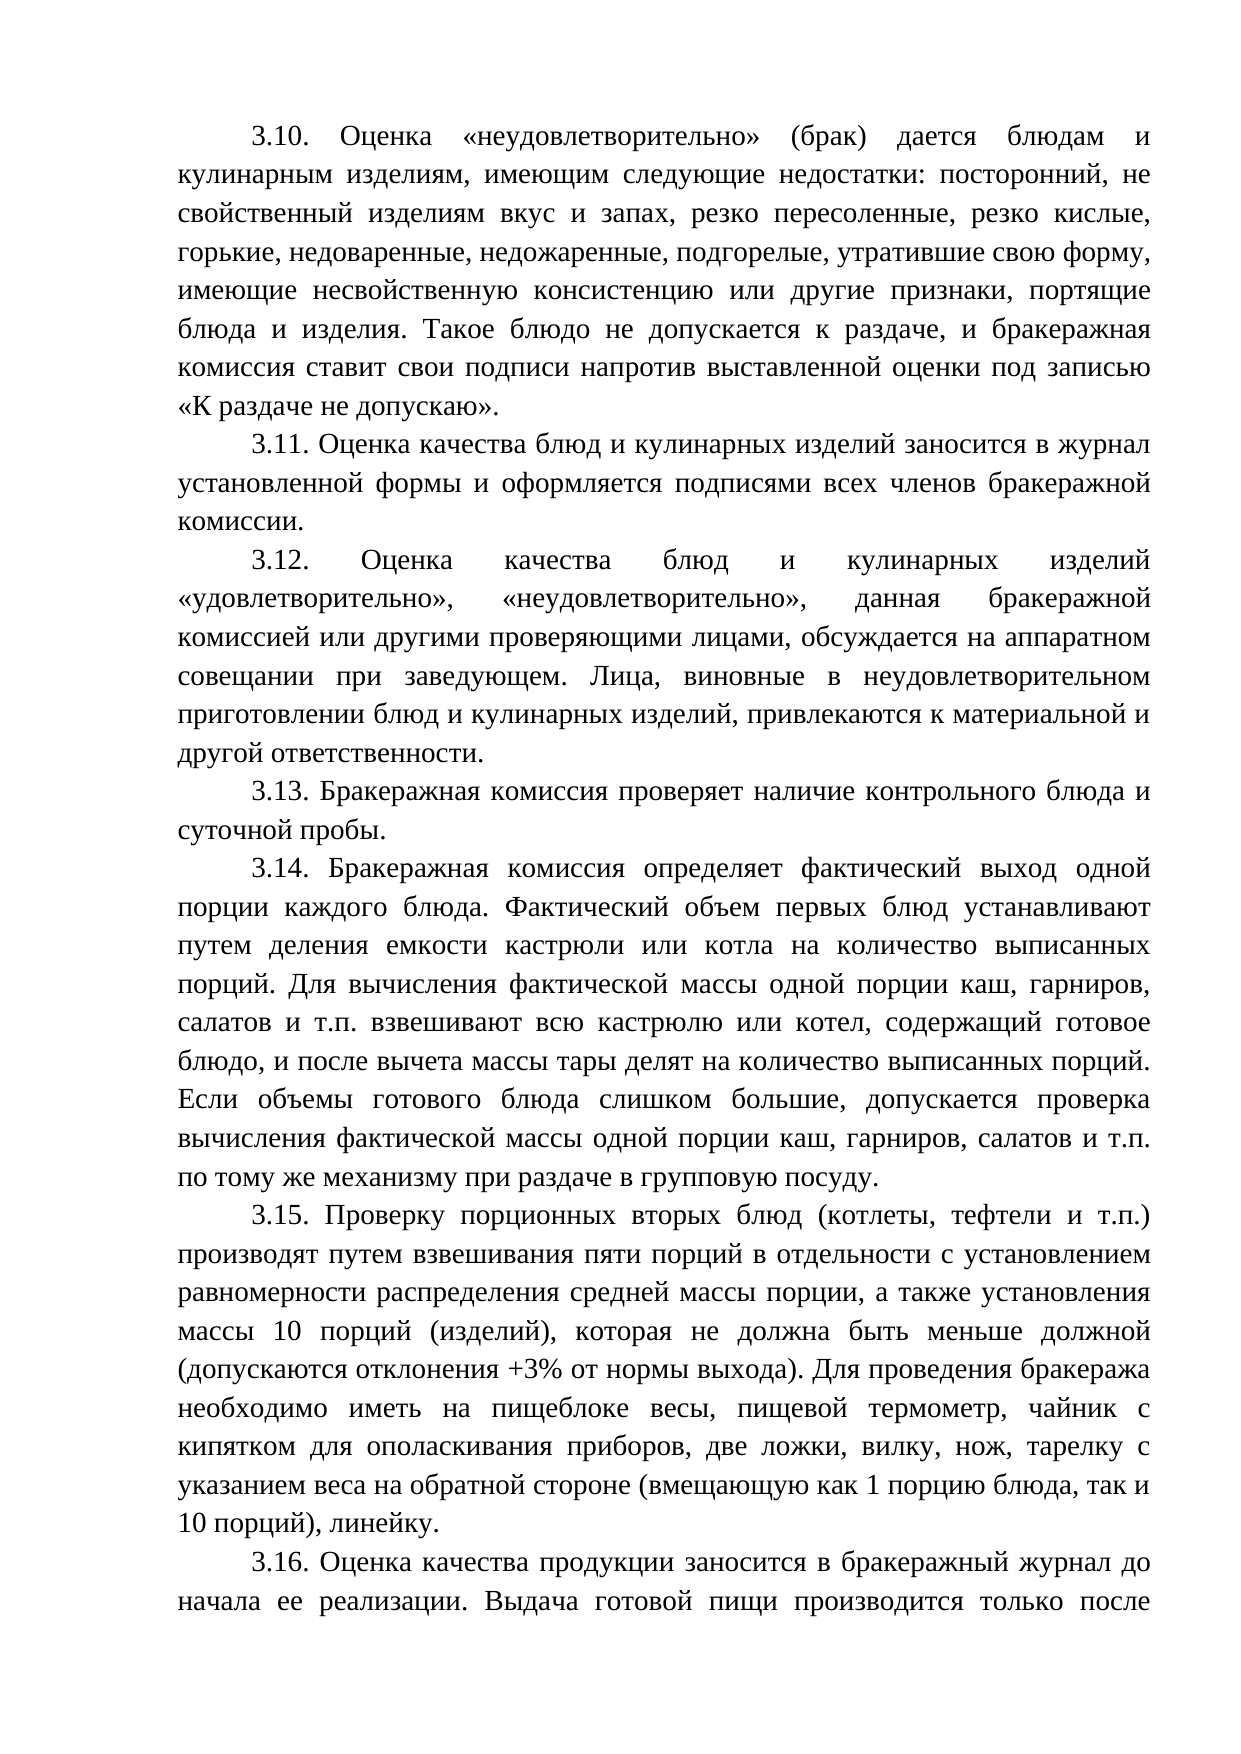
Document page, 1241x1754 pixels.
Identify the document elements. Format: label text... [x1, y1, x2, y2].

text 3.11. Оценка качества блюд и кулинарных изделий заносится в журнал установленной формы и оформляется подписями всех членов бракеражной комиссии. [177, 426, 1152, 537]
text 3.10. Оценка «неудовлетворительно» (брак) дается блюдам и кулинарным изделиям, имеющим следующие недостатки: посторонний, не свойственный изделиям вкус и запах, резко пересоленные, резко кислые, горькие, недоваренные, недожаренные, подгорелые, утратившие свою форму, имеющие несвойственную консистенцию или другие признаки, портящие блюда и изделия. Такое блюдо не допускается к раздаче, и бракеражная комиссия ставит свои подписи напротив выставленной оценки под записью «К раздаче не допускаю». [177, 118, 1152, 421]
text 3.14. Бракеражная комиссия определяет фактический выход одной порции каждого блюда. Фактический объем первых блюд устанавливают путем деления емкости кастрюли или котла на количество выписанных порций. Для вычисления фактической массы одной порции каш, гарниров, салатов и т.п. взвешивают всю кастрюлю или котел, содержащий готовое блюдо, и после вычета массы тары делят на количество выписанных порций. Если объемы готового блюда слишком большие, допускается проверка вычисления фактической массы одной порции каш, гарниров, салатов и т.п. по тому же механизму при раздаче в групповую посуду. [177, 850, 1152, 1192]
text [177, 1544, 1152, 1616]
text 3.15. Проверку порционных вторых блюд (котлеты, тефтели и т.п.) производят путем взвешивания пяти порций в отдельности с установлением равномерности распределения средней массы порции, а также установления массы 10 порций (изделий), которая не должна быть меньше должной (допускаются отклонения +3% от нормы выхода). Для проведения бракеража необходимо иметь на пищеблоке весы, пищевой термометр, чайник с кипятком для ополаскивания приборов, две ложки, вилку, нож, тарелку с указанием веса на обратной стороне (вмещающую как 1 порцию блюда, так и 10 порций), линейку. [177, 1197, 1152, 1539]
text 3.12. Оценка качества блюд и кулинарных изделий «удовлетворительно», «неудовлетворительно», данная бракеражной комиссией или другими проверяющими лицами, обсуждается на аппаратном совещании при заведующем. Лица, виновные в неудовлетворительном приготовлении блюд и кулинарных изделий, привлекаются к материальной и другой ответственности. [177, 542, 1152, 768]
text 3.13. Бракеражная комиссия проверяет наличие контрольного блюда и суточной пробы. [177, 773, 1152, 845]
